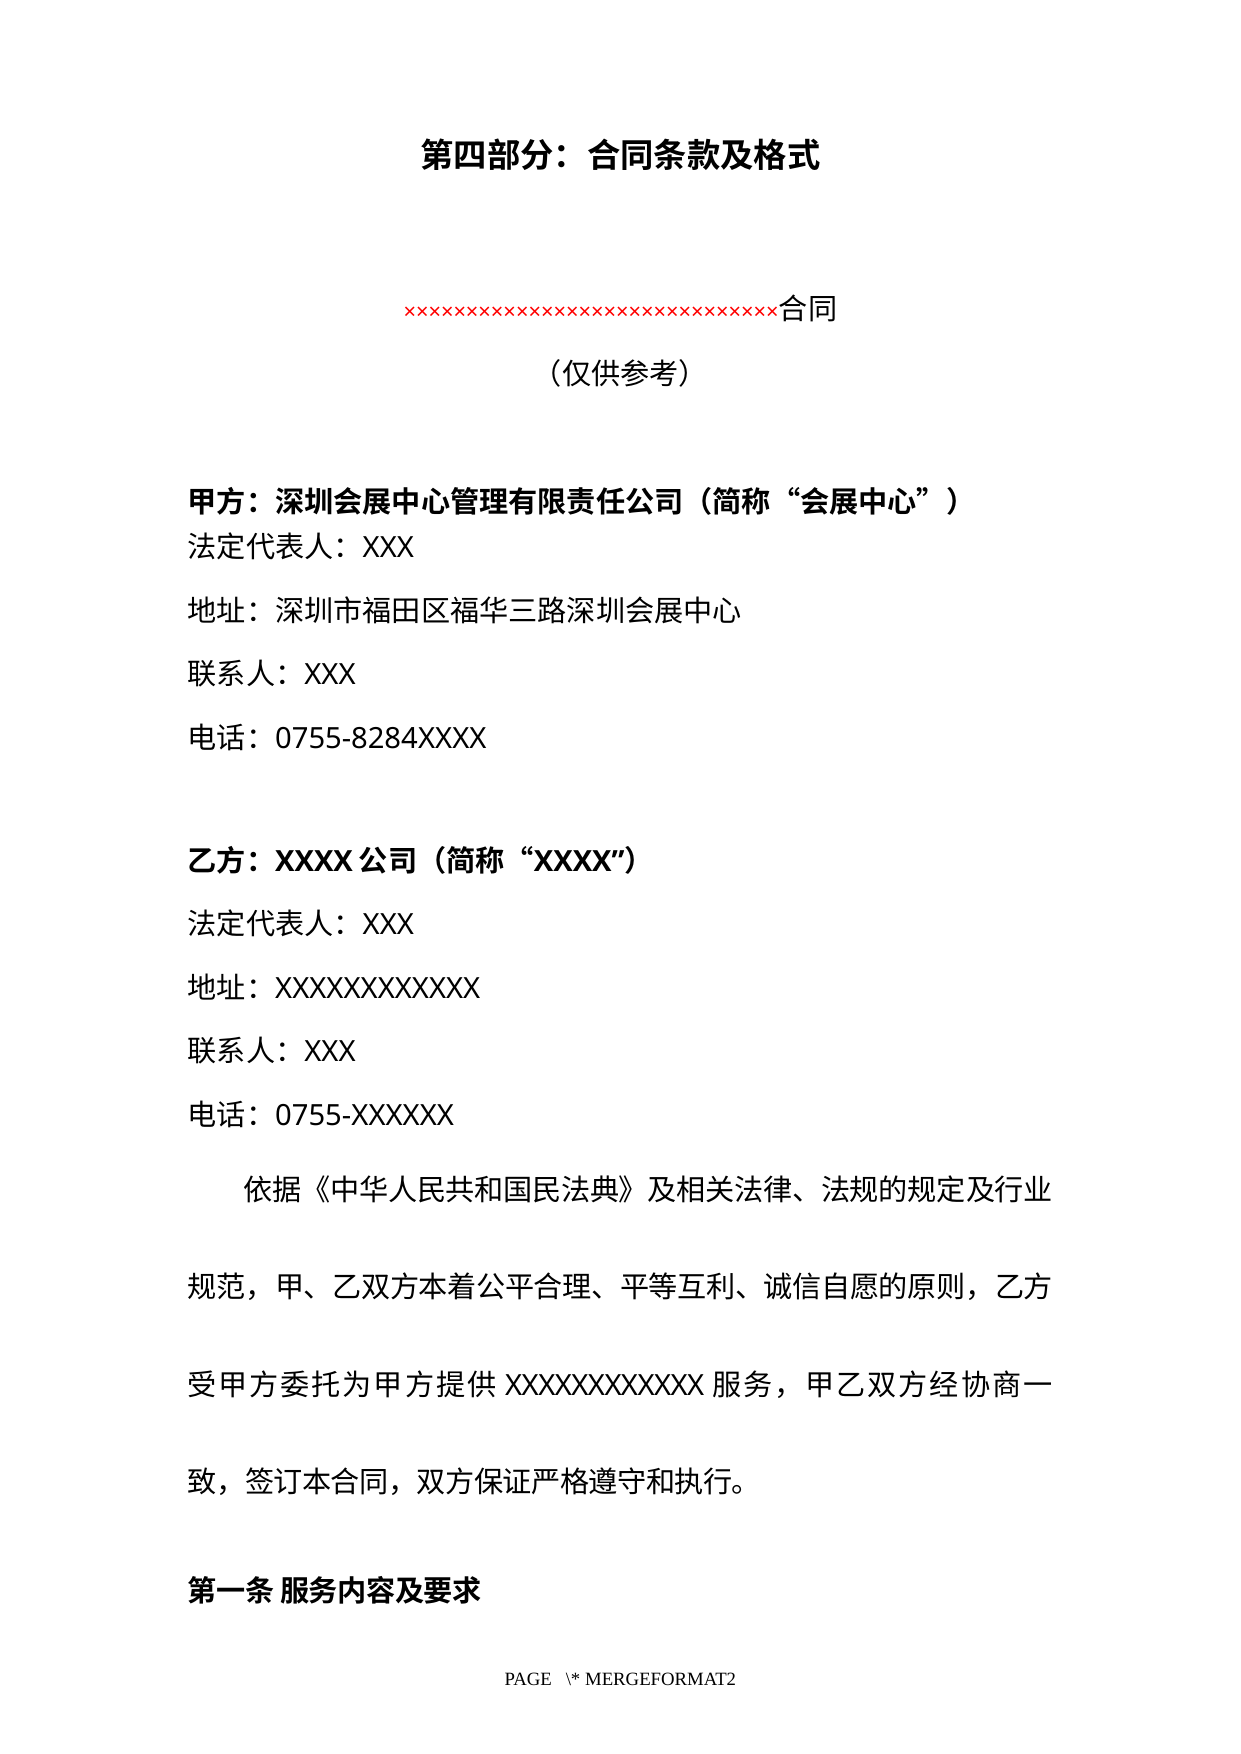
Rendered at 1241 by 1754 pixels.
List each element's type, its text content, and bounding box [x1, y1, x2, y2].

list 服务内容及要求 [187, 1557, 1053, 1622]
text （仅供参考） [187, 339, 1053, 404]
text 地址：XXXXXXXXXXXX [187, 964, 1053, 1007]
text 甲方：深圳会展中心管理有限责任公司（简称“会展中心”） [187, 469, 1053, 524]
text 法定代表人：XXX [187, 524, 1053, 566]
text 电话：0755-XXXXXX [187, 1091, 1053, 1134]
text 电话：0755-8284XXXX [187, 714, 1053, 757]
text 第四部分：合同条款及格式 [187, 121, 1053, 186]
text 依据《中华人民共和国民法典》及相关法律、法规的规定及行业规范，甲、乙双方本着公平合理、平等互利、诚信自愿的原则，乙方受甲方委托为甲方提供XXXXXXXXXXXX服务，甲乙双方经协商一致，签订本合同，双方保证严格遵守和执行。 [187, 1155, 1053, 1512]
text 联系人：XXX [187, 651, 1053, 693]
text 地址：深圳市福田区福华三路深圳会展中心 [187, 587, 1053, 629]
text 乙方：XXXX公司（简称“XXXX”） [187, 837, 1053, 880]
text 法定代表人：XXX [187, 901, 1053, 943]
text 联系人：XXX [187, 1028, 1053, 1070]
text ××××××××××××××××××××××××××××××合同 [187, 274, 1053, 339]
